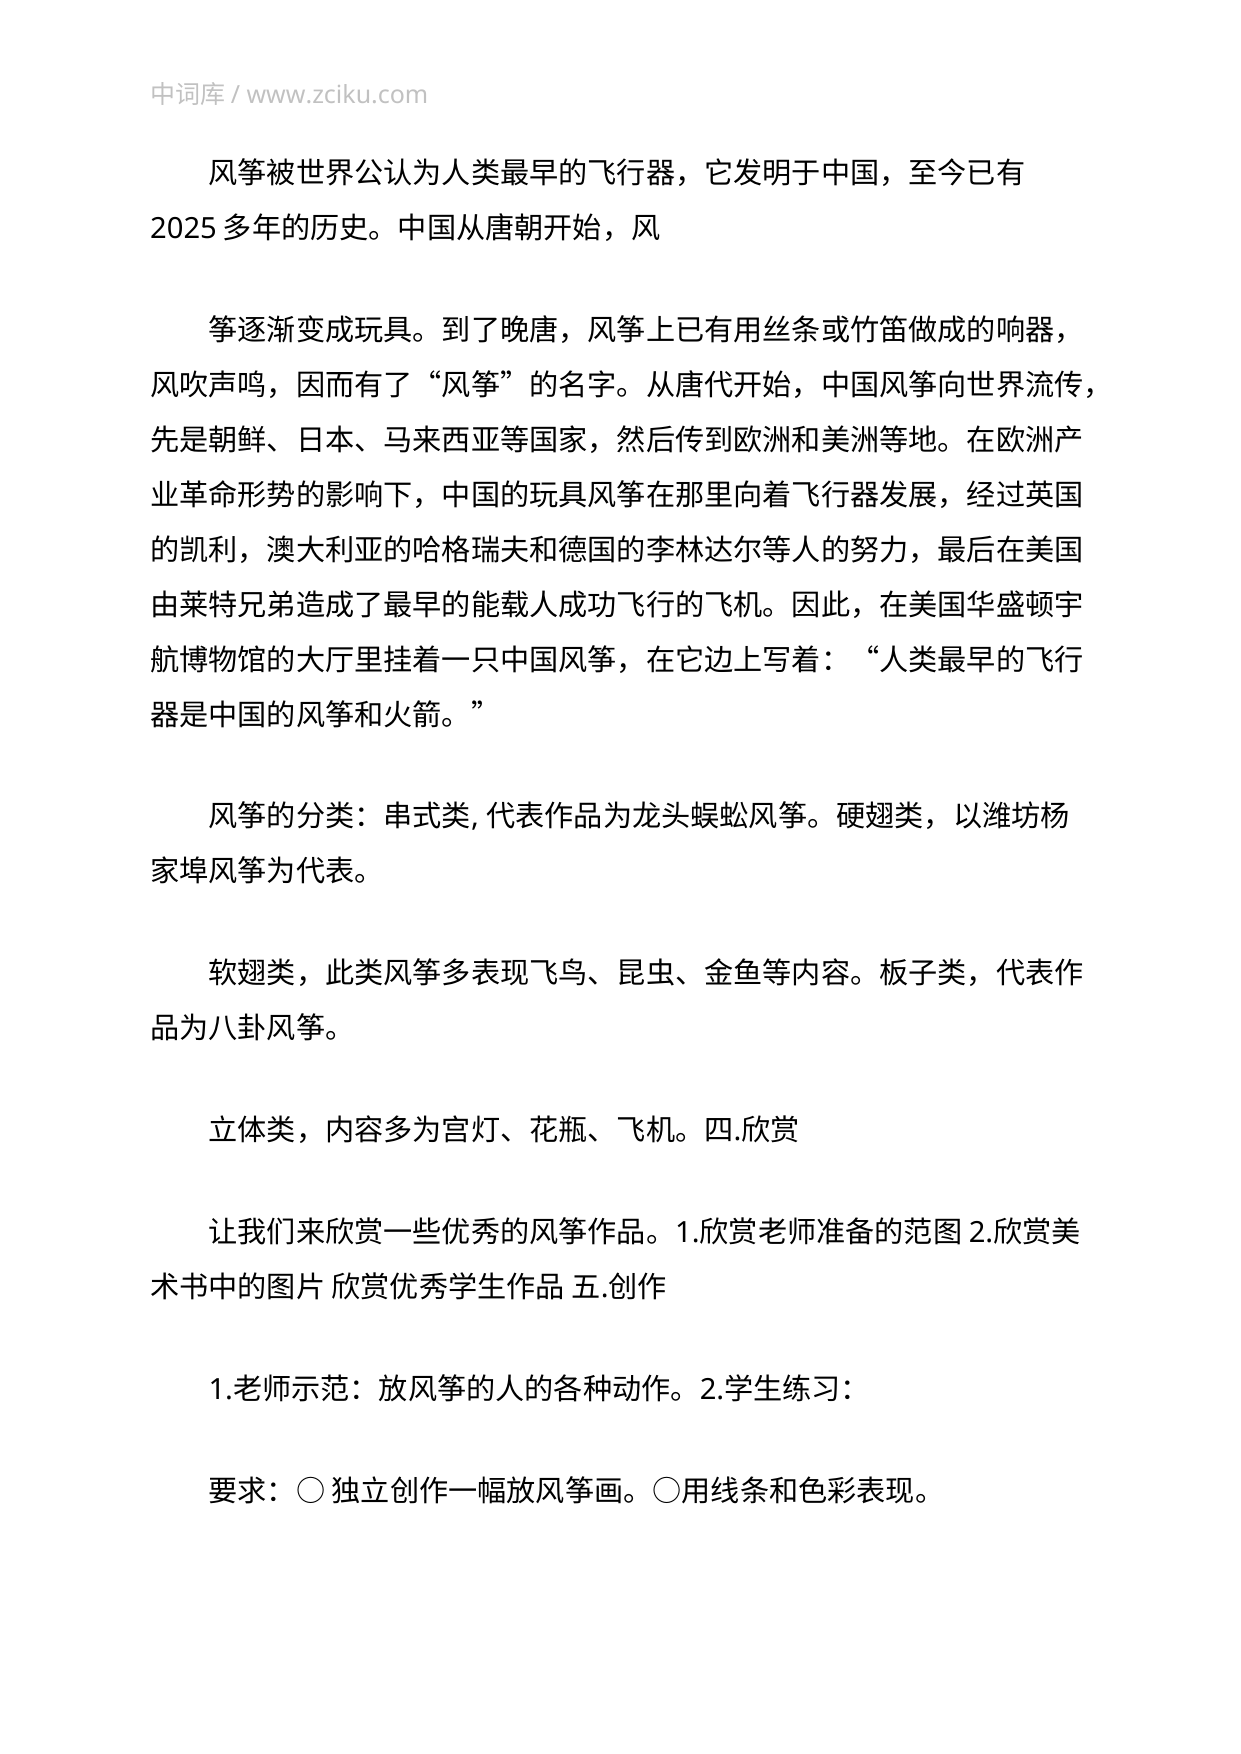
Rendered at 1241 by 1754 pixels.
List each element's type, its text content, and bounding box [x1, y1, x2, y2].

text 1.老师示范：放风筝的人的各种动作。2.学生练习： [150, 1365, 1090, 1408]
text 风筝的分类：串式类, 代表作品为龙头蜈蚣风筝。硬翅类，以潍坊杨家埠风筝为代表。 [150, 793, 1090, 890]
text 风筝被世界公认为人类最早的飞行器，它发明于中国，至今已有2025多年的历史。中国从唐朝开始，风 [150, 150, 1090, 247]
text 立体类，内容多为宫灯、花瓶、飞机。四.欣赏 [150, 1106, 1090, 1149]
text 要求：○ 独立创作一幅放风筝画。○用线条和色彩表现。 [150, 1467, 1090, 1509]
text 软翅类，此类风筝多表现飞鸟、昆虫、金鱼等内容。板子类，代表作品为八卦风筝。 [150, 950, 1090, 1047]
text 筝逐渐变成玩具。到了晚唐，风筝上已有用丝条或竹笛做成的响器，风吹声鸣，因而有了“风筝”的名字。从唐代开始，中国风筝向世界流传，先是朝鲜、日本、马来西亚等国家，然后传到欧洲和美洲等地。在欧洲产业革命形势的影响下，中国的玩具风筝在那里向着飞行器发展，经过英国的凯利，澳大利亚的哈格瑞夫和德国的李林达尔等人的努力，最后在美国由莱特兄弟造成了最早的能载人成功飞行的飞机。因此，在美国华盛顿宇航博物馆的大厅里挂着一只中国风筝，在它边上写着：“人类最早的飞行器是中国的风筝和火箭。” [150, 307, 1090, 733]
text 让我们来欣赏一些优秀的风筝作品。1.欣赏老师准备的范图 2.欣赏美术书中的图片 欣赏优秀学生作品 五.创作 [150, 1208, 1090, 1306]
